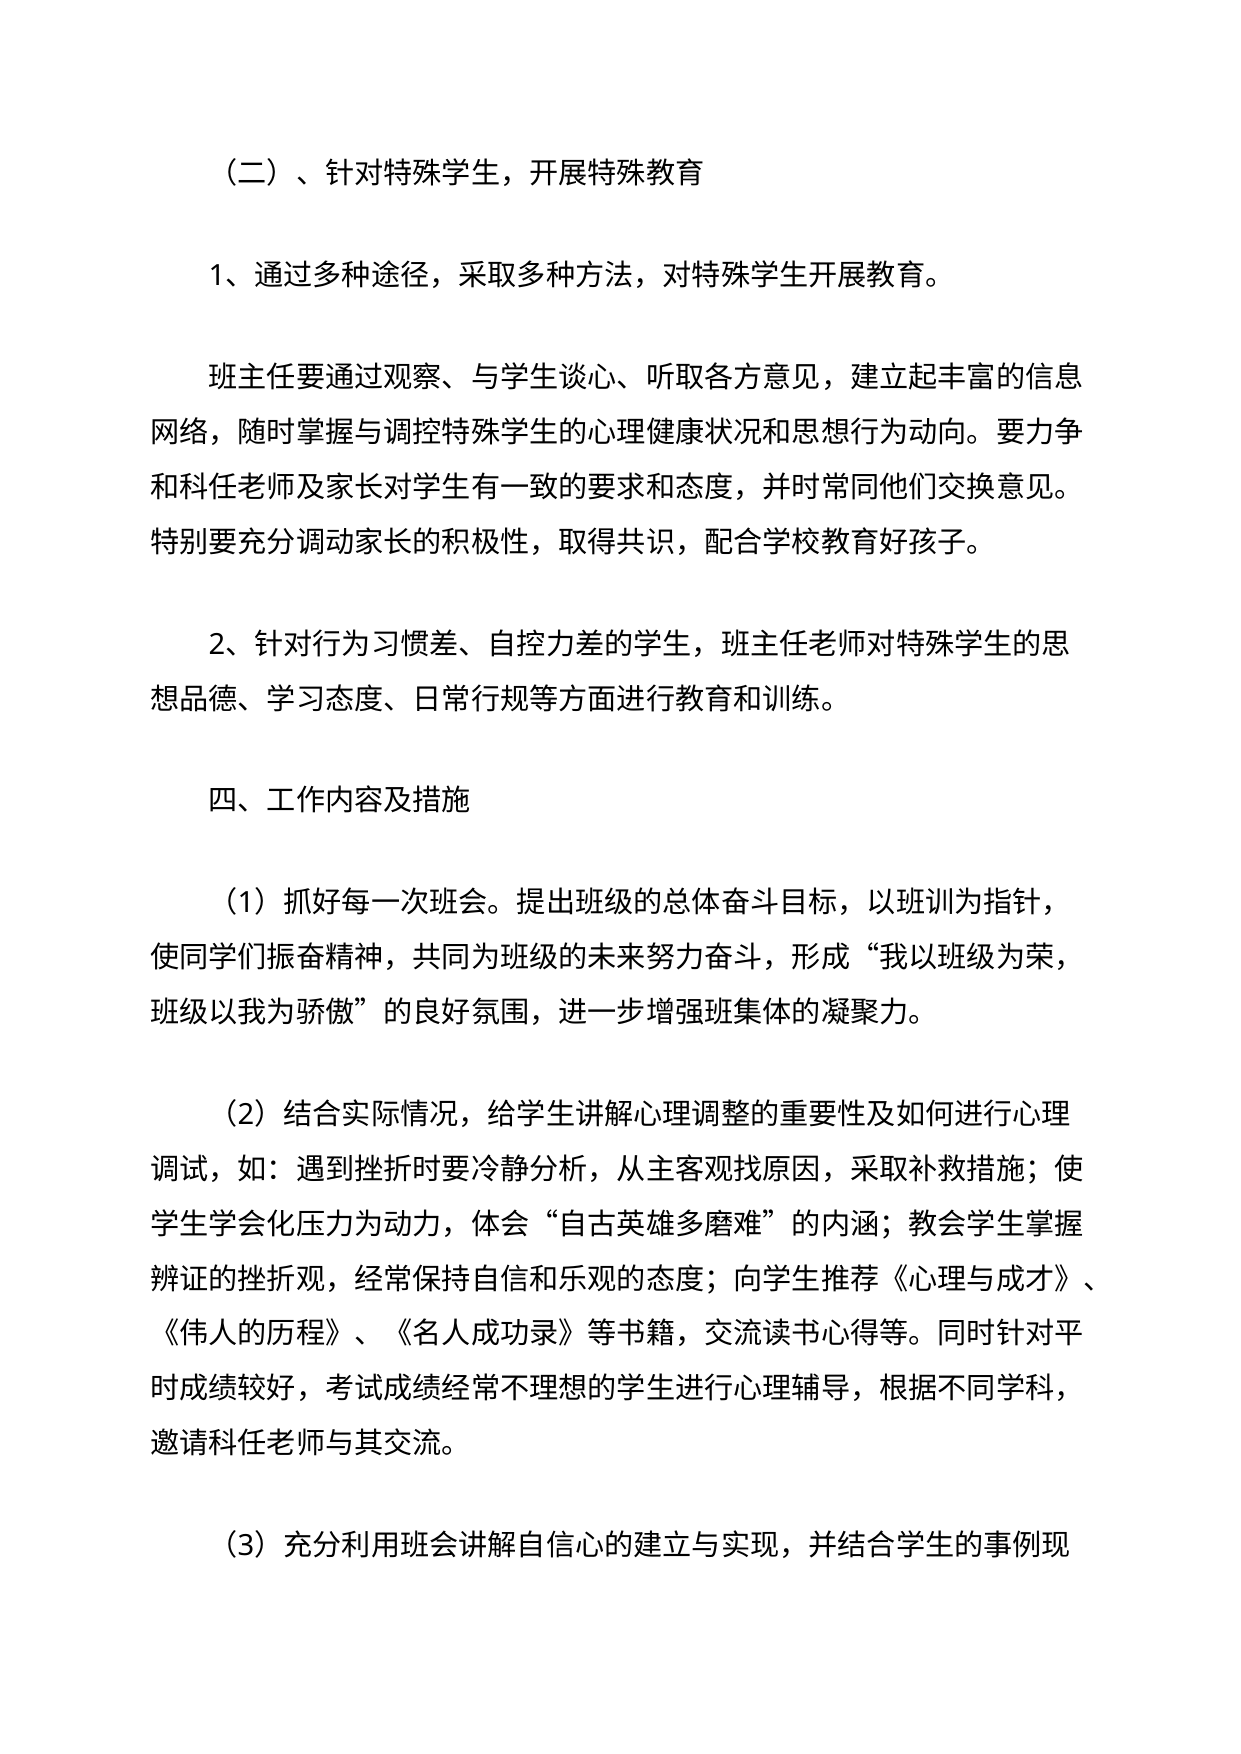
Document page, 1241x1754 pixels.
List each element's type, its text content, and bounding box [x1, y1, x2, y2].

text （二）、针对特殊学生，开展特殊教育 [150, 150, 1090, 192]
text 2、针对行为习惯差、自控力差的学生，班主任老师对特殊学生的思想品德、学习态度、日常行规等方面进行教育和训练。 [150, 620, 1090, 717]
text （1）抓好每一次班会。提出班级的总体奋斗目标，以班训为指针，使同学们振奋精神，共同为班级的未来努力奋斗，形成“我以班级为荣，班级以我为骄傲”的良好氛围，进一步增强班集体的凝聚力。 [150, 879, 1090, 1031]
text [150, 1522, 1090, 1564]
text （2）结合实际情况，给学生讲解心理调整的重要性及如何进行心理调试，如：遇到挫折时要冷静分析，从主客观找原因，采取补救措施；使学生学会化压力为动力，体会“自古英雄多磨难”的内涵；教会学生掌握辨证的挫折观，经常保持自信和乐观的态度；向学生推荐《心理与成才》、《伟人的历程》、《名人成功录》等书籍，交流读书心得等。同时针对平时成绩较好，考试成绩经常不理想的学生进行心理辅导，根据不同学科，邀请科任老师与其交流。 [150, 1090, 1090, 1462]
text 1、通过多种途径，采取多种方法，对特殊学生开展教育。 [150, 252, 1090, 294]
text 班主任要通过观察、与学生谈心、听取各方意见，建立起丰富的信息网络，随时掌握与调控特殊学生的心理健康状况和思想行为动向。要力争和科任老师及家长对学生有一致的要求和态度，并时常同他们交换意见。特别要充分调动家长的积极性，取得共识，配合学校教育好孩子。 [150, 354, 1090, 561]
text 四、工作内容及措施 [150, 777, 1090, 819]
